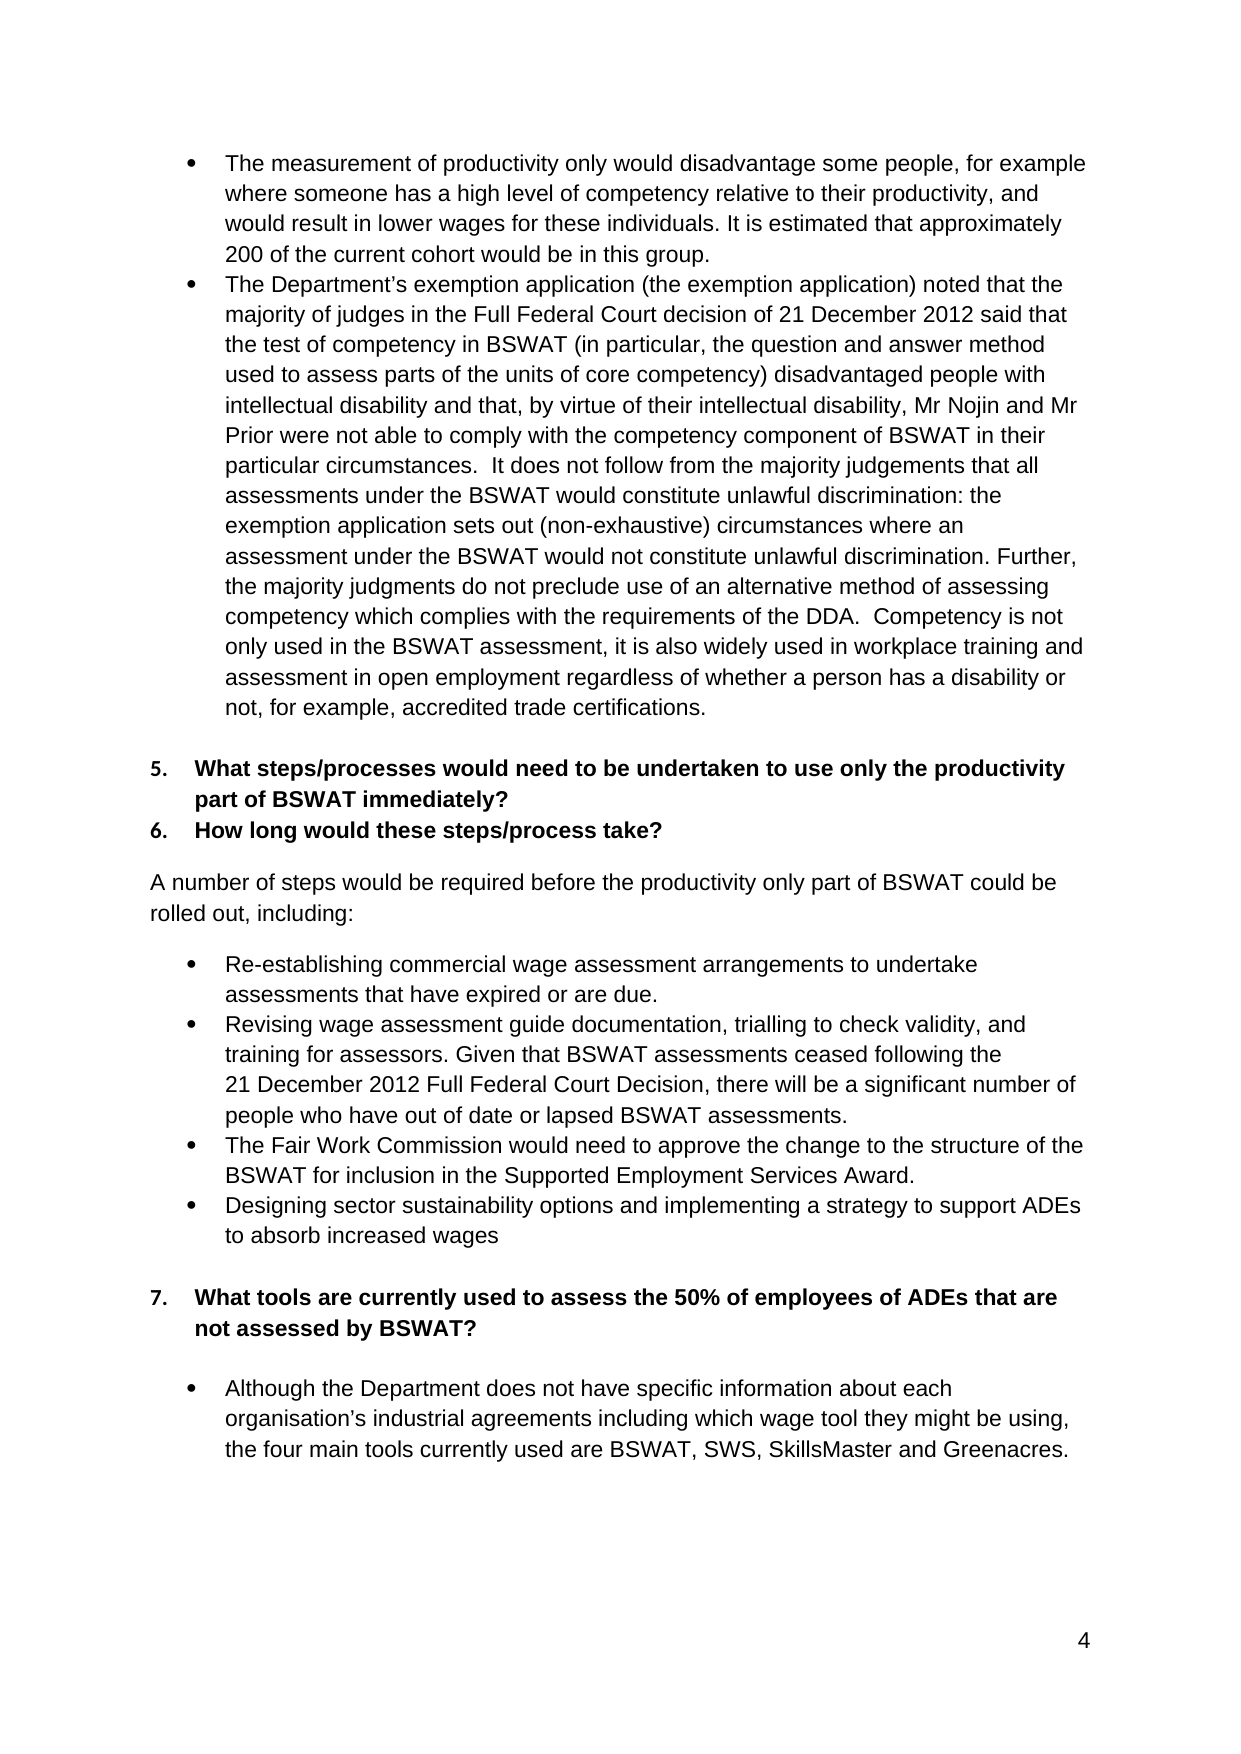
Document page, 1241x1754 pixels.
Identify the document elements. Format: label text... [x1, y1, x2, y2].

list The Fair Work Commission would need to approve the change to the structure of the BSWAT for inclusion in the Supported Employment Services Award. [187, 1132, 1090, 1188]
list The Department’s exemption application (the exemption application) noted that the majority of judges in the Full Federal Court decision of 21 December 2012 said that the test of competency in BSWAT (in particular, the question and answer method used to assess parts of the units of core competency) disadvantaged people with intellectual disability and that, by virtue of their intellectual disability, Mr Nojin and Mr Prior were not able to comply with the competency component of BSWAT in their particular circumstances. It does not follow from the majority judgements that all assessments under the BSWAT would constitute unlawful discrimination: the exemption application sets out (non-exhaustive) circumstances where an assessment under the BSWAT would not constitute unlawful discrimination. Further, the majority judgments do not preclude use of an alternative method of assessing competency which complies with the requirements of the DDA. Competency is not only used in the BSWAT assessment, it is also widely used in workplace training and assessment in open employment regardless of whether a person has a disability or not, for example, accredited trade certifications. [187, 271, 1090, 720]
list The measurement of productivity only would disadvantage some people, for example where someone has a high level of competency relative to their productivity, and would result in lower wages for these individuals. It is estimated that approximately 200 of the current cohort would be in this group. [187, 150, 1090, 267]
list How long would these steps/process take? [150, 816, 1090, 844]
text A number of steps would be required before the productivity only part of BSWAT could be rolled out, including: [150, 869, 1090, 926]
list Although the Department does not have specific information about each organisation’s industrial agreements including which wage tool they might be using, the four main tools currently used are BSWAT, SWS, SkillsMaster and Greenacres. [187, 1375, 1090, 1462]
list Re-establishing commercial wage assessment arrangements to undertake assessments that have expired or are due. [187, 951, 1090, 1007]
list Designing sector sustainability options and implementing a strategy to support ADEs to absorb increased wages [187, 1192, 1090, 1249]
list What tools are currently used to assess the 50% of employees of ADEs that are not assessed by BSWAT? [150, 1283, 1090, 1341]
list Revising wage assessment guide documentation, trialling to check validity, and training for assessors. Given that BSWAT assessments ceased following the 21 December 2012 Full Federal Court Decision, there will be a significant number of people who have out of date or lapsed BSWAT assessments. [187, 1011, 1090, 1128]
list What steps/processes would need to be undertaken to use only the productivity part of BSWAT immediately? [150, 754, 1090, 812]
